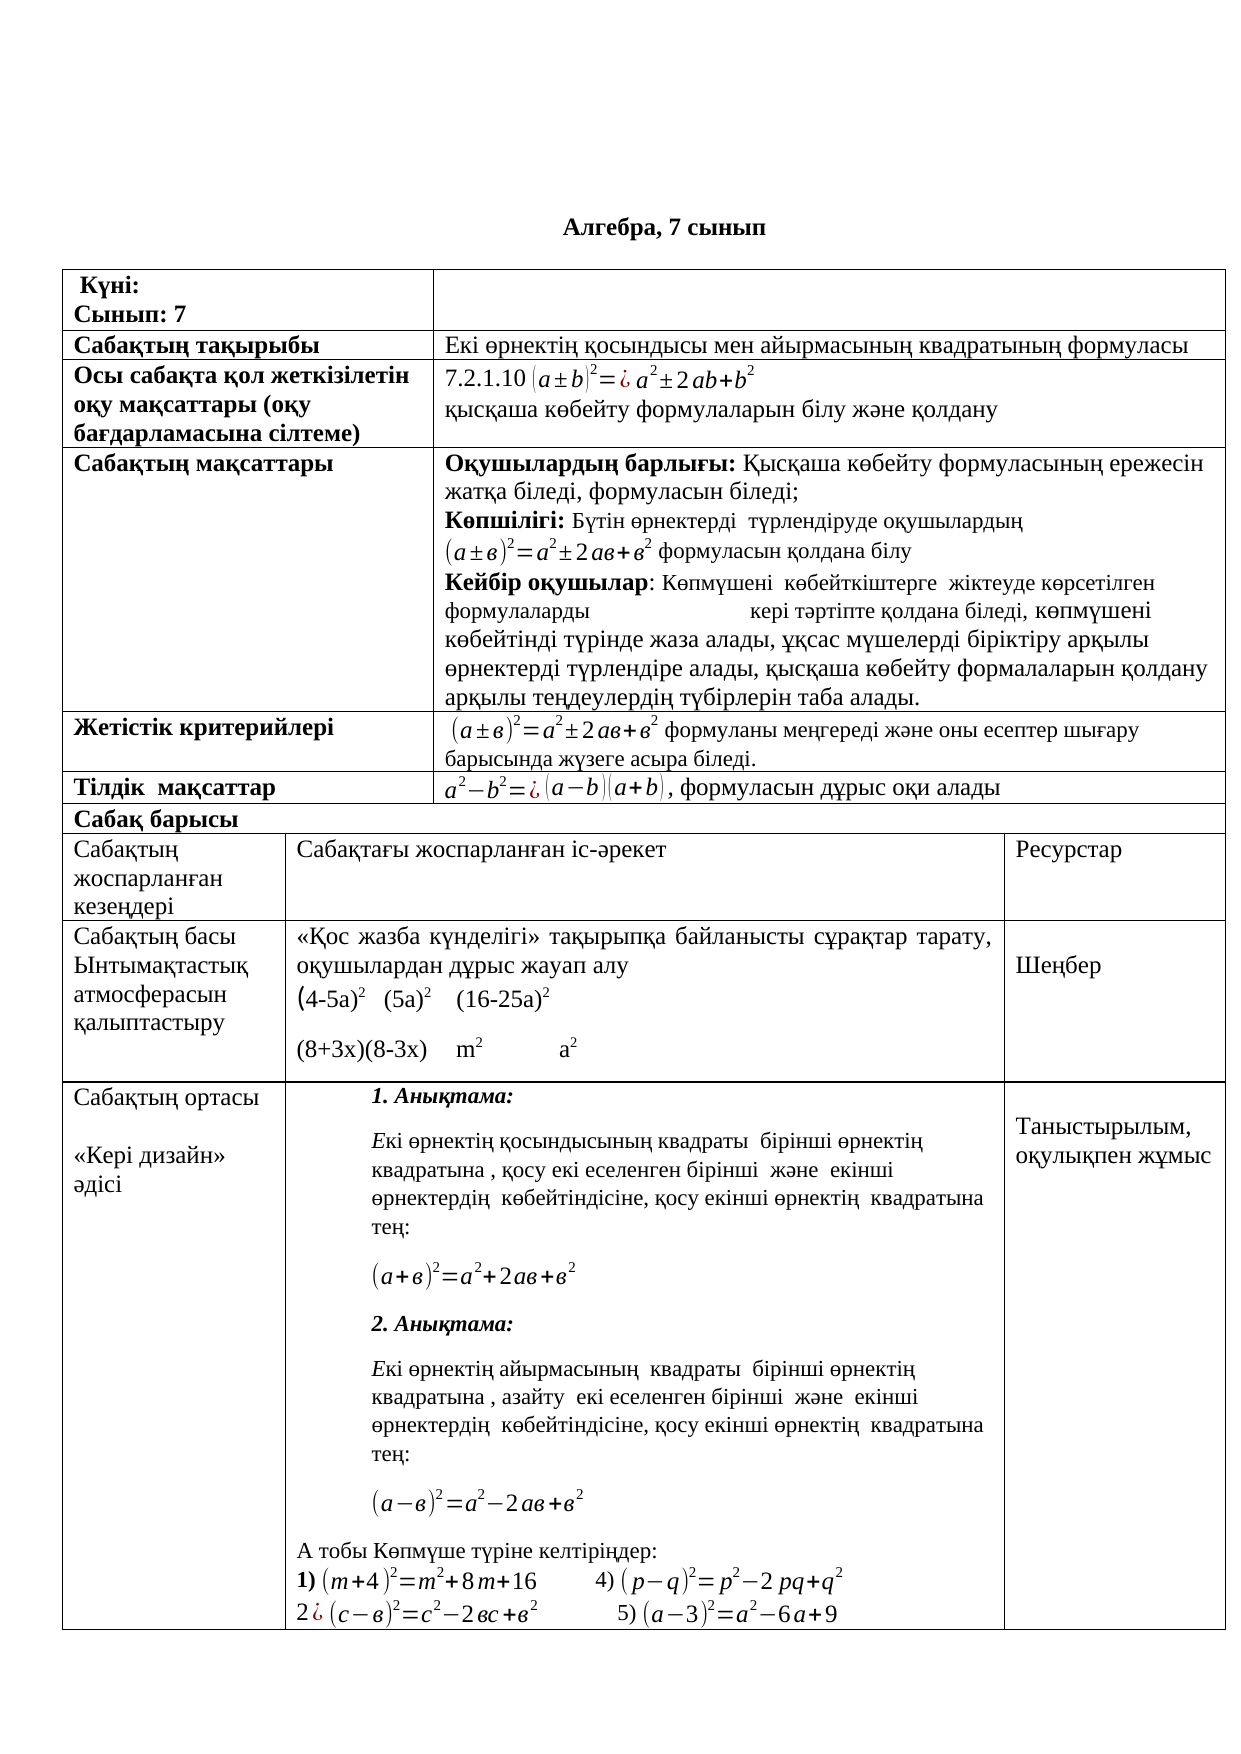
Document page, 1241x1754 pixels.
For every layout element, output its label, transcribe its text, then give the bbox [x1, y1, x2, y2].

table_cell Ресурстар [1005, 834, 1225, 920]
table_cell «Қос жазба күнделігі» тақырыпқа байланысты сұрақтар тарату, оқушылардан дұрыс жауап алу (4-5а)2 (5а)2 (16-25а)2 (8+3х)(8-3х) m2 а2 [286, 921, 1004, 1081]
table_cell Осы сабақта қол жеткізілетін оқу мақсаттары (оқу бағдарламасына сілтеме) [63, 360, 433, 447]
table_cell 7.2.1.10 қысқаша көбейту формулаларын білу және қолдану [434, 360, 1225, 447]
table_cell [286, 1083, 1004, 1629]
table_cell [63, 1083, 285, 1629]
table_cell Сабақтың мақсаттары [63, 448, 433, 711]
table_cell Оқушылардың барлығы: Қысқаша көбейту формуласының ережесін жатқа біледі, формуласын біледі; Көпшілігі: Бүтін өрнектерді түрлендіруде оқушылардың формуласын қолдана білу Кейбір оқушылар: Көпмүшені көбейткіштерге жіктеуде көрсетілген формулаларды кері тәртіпте қолдана біледі, көпмүшені көбейтінді түрінде жаза алады, ұқсас мүшелерді біріктіру арқылы өрнектерді түрлендіре алады, қысқаша көбейту формалаларын қолдану арқылы теңдеулердің түбірлерін таба алады. [434, 448, 1225, 711]
table_cell формуласын дұрыс оқи алады [434, 772, 1225, 803]
table_header [434, 270, 1225, 329]
table_header Күні: Сынып: 7 [63, 270, 433, 329]
table_cell Сабақтың жоспарланған кезеңдері [63, 834, 285, 920]
table_cell Шеңбер [1005, 921, 1225, 1081]
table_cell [1005, 1083, 1225, 1629]
table_cell Сабақтың басы Ынтымақтастық атмосферасын қалыптастыру [63, 921, 285, 1081]
table_cell Екі өрнектің қосындысы мен айырмасының квадратының формуласы [434, 331, 1225, 359]
table_cell Жетістік критерийлері [63, 712, 433, 771]
table_cell Сабақ барысы [63, 804, 1225, 833]
table_cell формуланы меңгереді және оны есептер шығару барысында жүзеге асыра біледі. [434, 712, 1225, 771]
text Алгебра, 7 сынып [177, 212, 1152, 241]
table_cell Сабақтағы жоспарланған іс-әрекет [286, 834, 1004, 920]
table_cell Тілдік мақсаттар [63, 772, 433, 803]
table_cell Сабақтың тақырыбы [63, 331, 433, 359]
